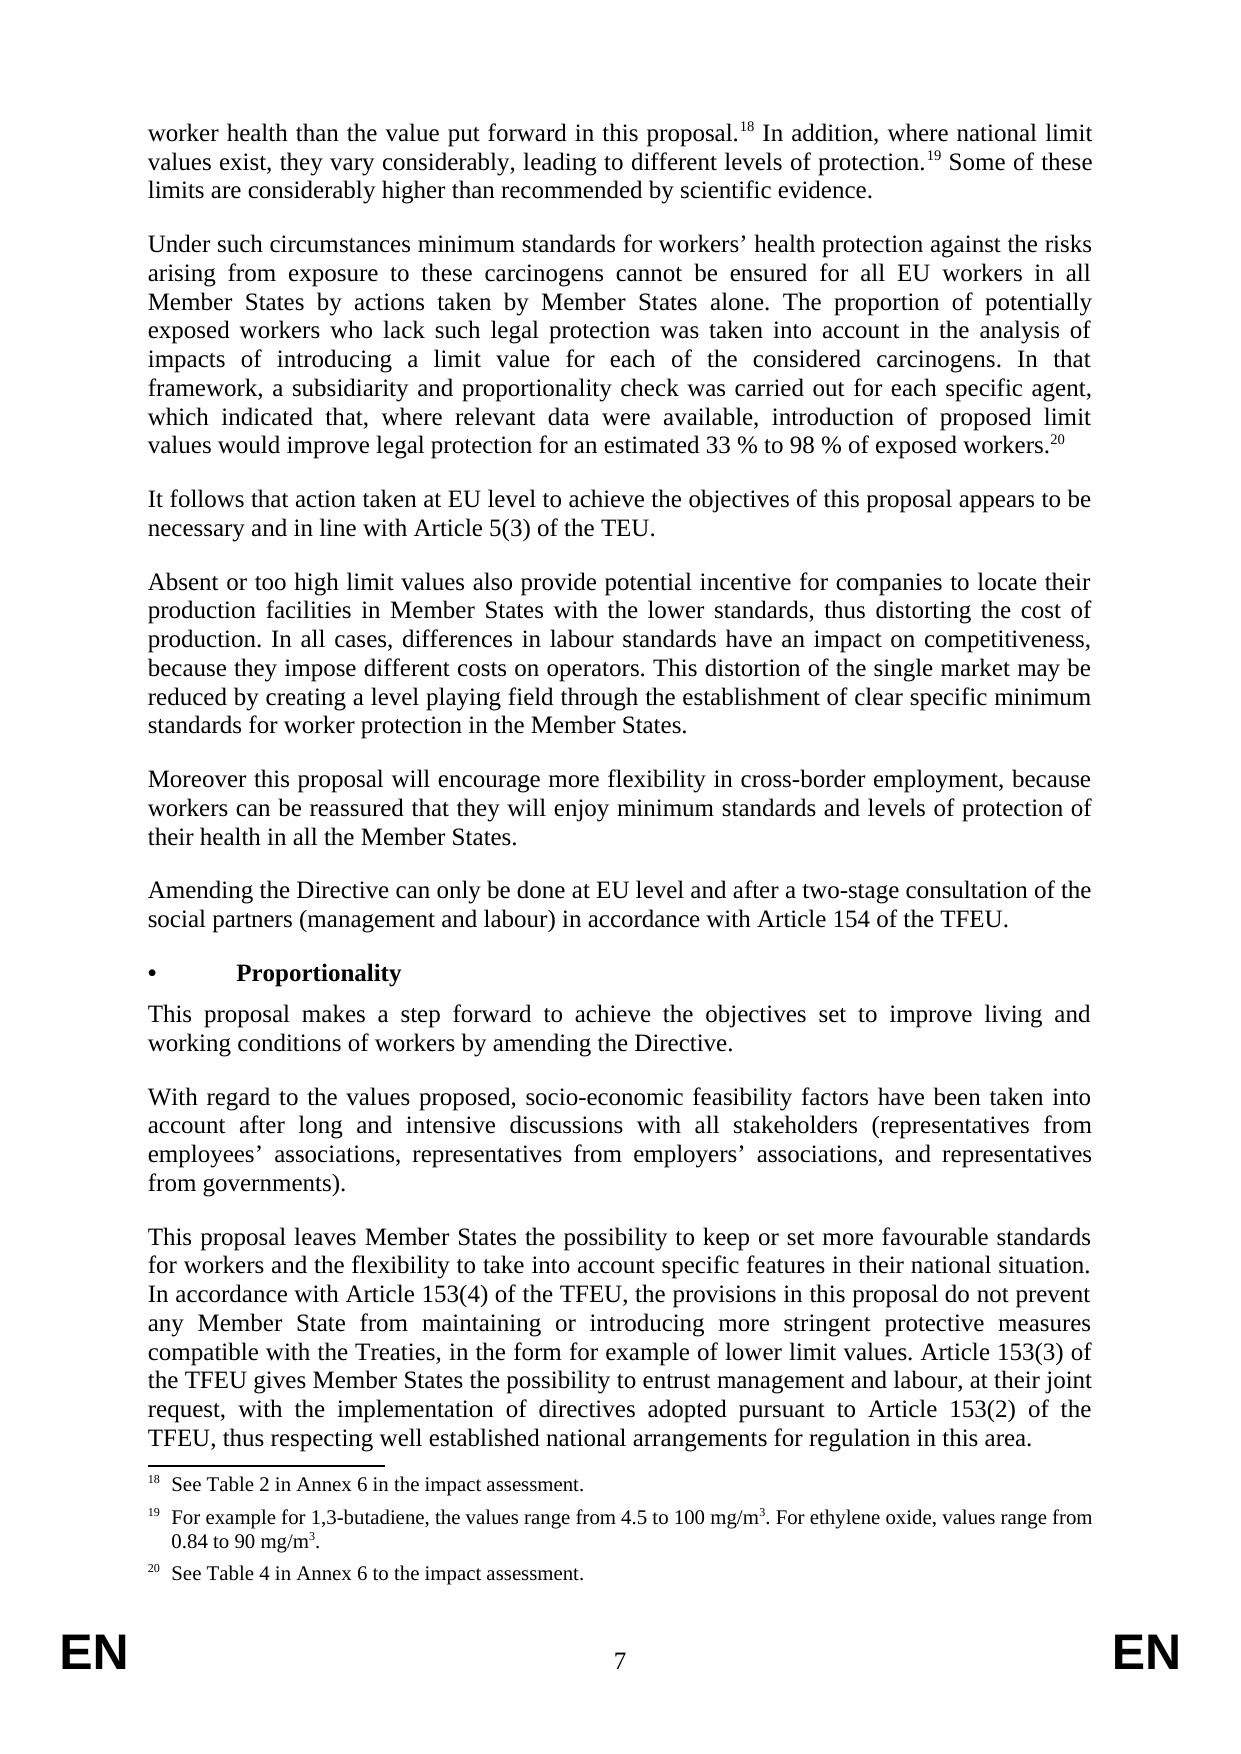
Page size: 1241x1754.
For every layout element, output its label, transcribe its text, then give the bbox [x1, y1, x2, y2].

text This proposal makes a step forward to achieve the objectives set to improve living and working conditions of workers by amending the Directive. [148, 999, 1093, 1057]
text Under such circumstances minimum standards for workers’ health protection against the risks arising from exposure to these carcinogens cannot be ensured for all EU workers in all Member States by actions taken by Member States alone. The proportion of potentially exposed workers who lack such legal protection was taken into account in the analysis of impacts of introducing a limit value for each of the considered carcinogens. In that framework, a subsidiarity and proportionality check was carried out for each specific agent, which indicated that, where relevant data were available, introduction of proposed limit values would improve legal protection for an estimated 33 % to 98 % of exposed workers. [148, 229, 1093, 459]
text Amending the Directive can only be done at EU level and after a two-stage consultation of the social partners (management and labour) in accordance with Article 154 of the TFEU. [148, 876, 1093, 933]
text Absent or too high limit values also provide potential incentive for companies to locate their production facilities in Member States with the lower standards, thus distorting the cost of production. In all cases, differences in labour standards have an impact on competitiveness, because they impose different costs on operators. This distortion of the single market may be reduced by creating a level playing field through the establishment of clear specific minimum standards for worker protection in the Member States. [148, 567, 1093, 739]
text Moreover this proposal will encourage more flexibility in cross-border employment, because workers can be reassured that they will enjoy minimum standards and levels of protection of their health in all the Member States. [148, 764, 1093, 851]
text This proposal leaves Member States the possibility to keep or set more favourable standards for workers and the flexibility to take into account specific features in their national situation. In accordance with Article 153(4) of the TFEU, the provisions in this proposal do not prevent any Member State from maintaining or introducing more stringent protective measures compatible with the Treaties, in the form for example of lower limit values. Article 153(3) of the TFEU gives Member States the possibility to entrust management and labour, at their joint request, with the implementation of directives adopted pursuant to Article 153(2) of the TFEU, thus respecting well established national arrangements for regulation in this area. [148, 1222, 1093, 1452]
text It follows that action taken at EU level to achieve the objectives of this proposal appears to be necessary and in line with Article 5(3) of the TEU. [148, 484, 1093, 542]
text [148, 118, 1093, 204]
text With regard to the values proposed, socio-economic feasibility factors have been taken into account after long and intensive discussions with all stakeholders (representatives from employees’ associations, representatives from employers’ associations, and representatives from governments). [148, 1082, 1093, 1197]
subtitle • Proportionality [148, 958, 1093, 987]
